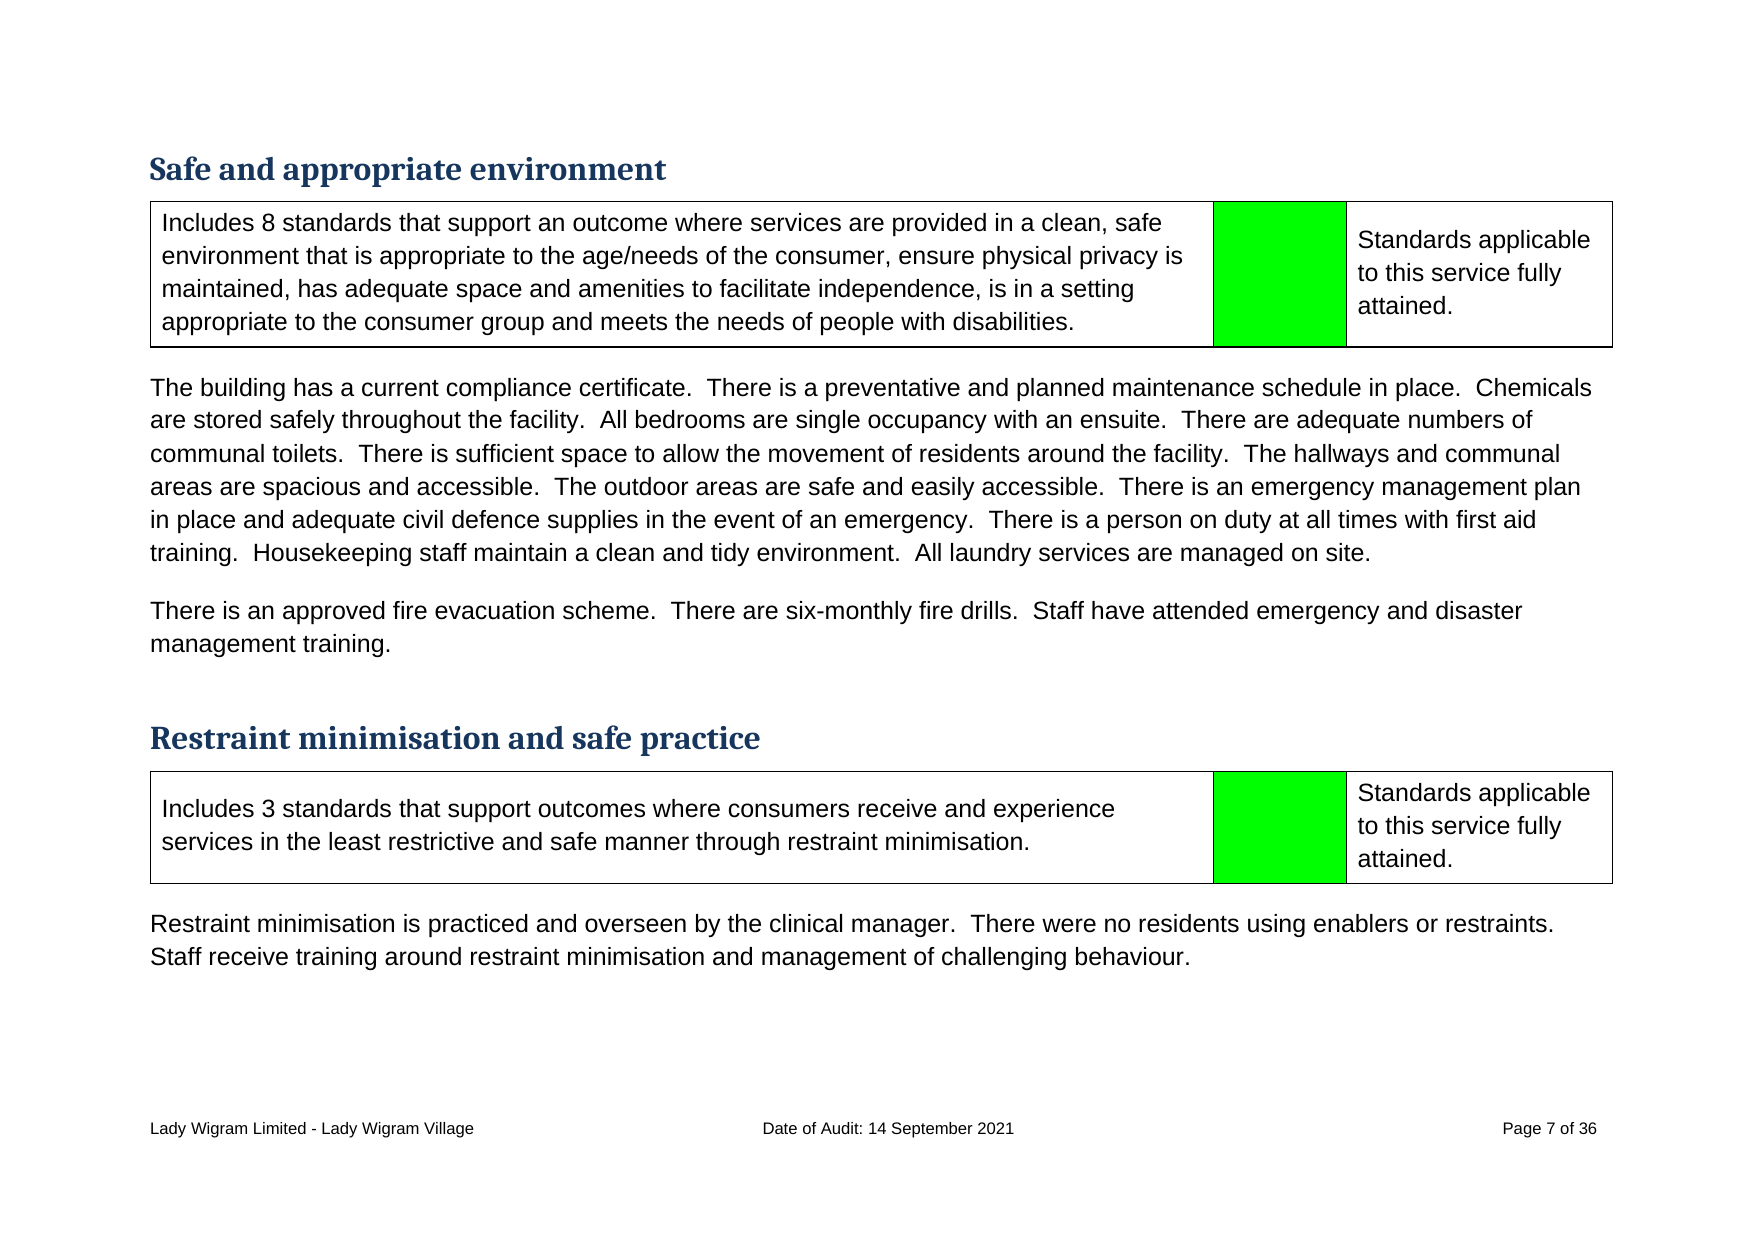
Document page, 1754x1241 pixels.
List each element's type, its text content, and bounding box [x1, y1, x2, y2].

table_header [1214, 202, 1346, 346]
table_header Includes 3 standards that support outcomes where consumers receive and experience services in the least restrictive and safe manner through restraint minimisation. [151, 772, 1213, 883]
text The building has a current compliance certificate. There is a preventative and planned maintenance schedule in place. Chemicals are stored safely throughout the facility. All bedrooms are single occupancy with an ensuite. There are adequate numbers of communal toilets. There is sufficient space to allow the movement of residents around the facility. The hallways and communal areas are spacious and accessible. The outdoor areas are safe and easily accessible. There is an emergency management plan in place and adequate civil defence supplies in the event of an emergency. There is a person on duty at all times with first aid training. Housekeeping staff maintain a clean and tidy environment. All laundry services are managed on site. [150, 372, 1604, 566]
table_header [1214, 772, 1346, 883]
table_header Standards applicable to this service fully attained. [1347, 202, 1612, 346]
text There is an approved fire evacuation scheme. There are six-monthly fire drills. Staff have attended emergency and disaster management training. [150, 596, 1604, 657]
subtitle Restraint minimisation and safe practice [150, 720, 1604, 758]
table_header Standards applicable to this service fully attained. [1347, 772, 1612, 883]
table_header Includes 8 standards that support an outcome where services are provided in a clean, safe environment that is appropriate to the age/needs of the consumer, ensure physical privacy is maintained, has adequate space and amenities to facilitate independence, is in a setting appropriate to the consumer group and meets the needs of people with disabilities. [151, 202, 1213, 346]
text Restraint minimisation is practiced and overseen by the clinical manager. There were no residents using enablers or restraints. Staff receive training around restraint minimisation and management of challenging behaviour. [150, 909, 1604, 971]
subtitle Safe and appropriate environment [150, 150, 1604, 188]
